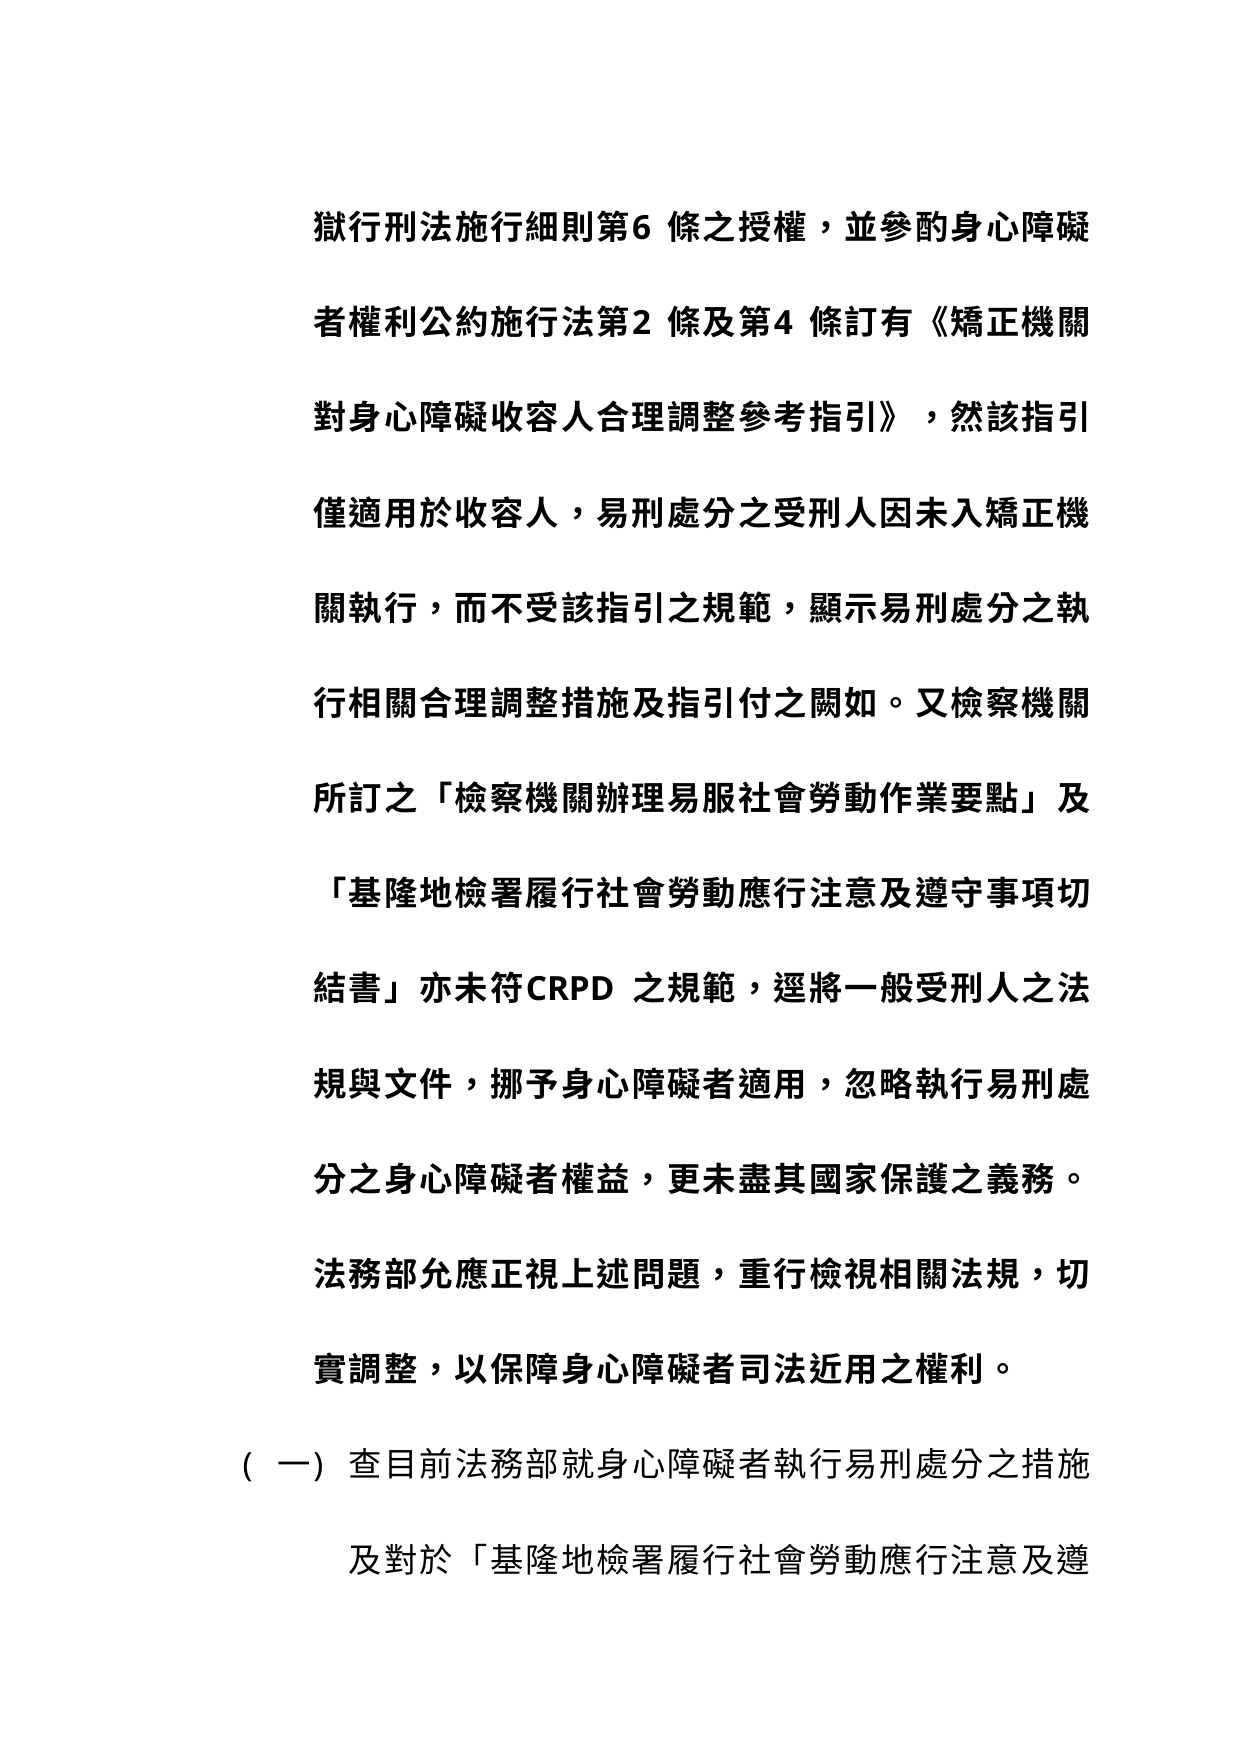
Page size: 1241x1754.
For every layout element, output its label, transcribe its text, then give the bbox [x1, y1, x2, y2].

subtitle 查目前法務部就身心障礙者執行易刑處分之措施及對於「基隆地檢署履行社會勞動應行注意及遵守事項切結書」(詳附件一)及「檢察機關辦理易服社會勞動作業要點」等法規就身心障礙者易服社會勞動之個別化措施與合理調整現況： [242, 1415, 1092, 1605]
